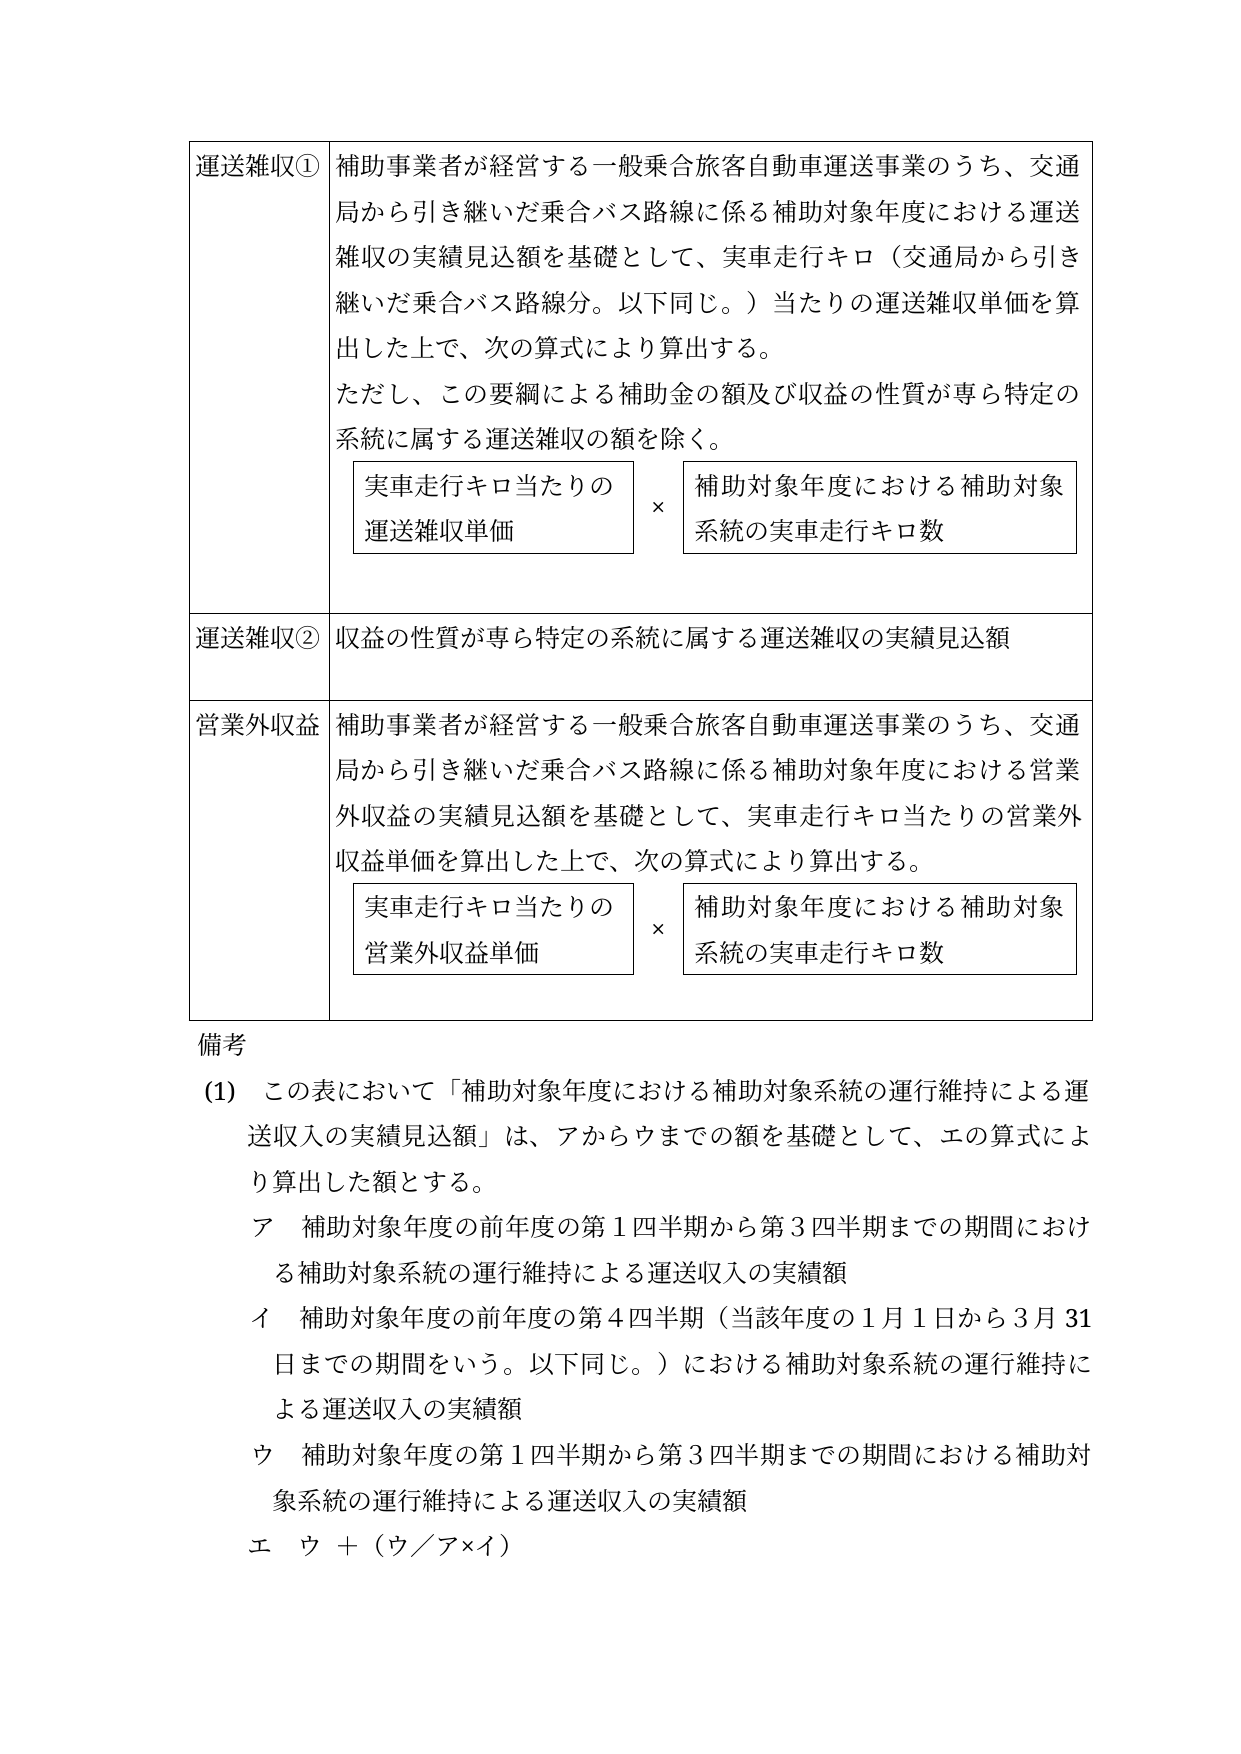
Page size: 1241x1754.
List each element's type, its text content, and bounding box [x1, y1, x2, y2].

text 備考 [148, 1021, 1092, 1067]
text イ 補助対象年度の前年度の第４四半期（当該年度の１月１日から３月31日までの期間をいう。以下同じ。）における補助対象系統の運行維持による運送収入の実績額 [148, 1294, 1092, 1431]
table_cell 運送雑収② [190, 614, 329, 699]
text ア 補助対象年度の前年度の第１四半期から第３四半期までの期間における補助対象系統の運行維持による運送収入の実績額 [148, 1203, 1092, 1294]
text (1) この表において「補助対象年度における補助対象系統の運行維持による運送収入の実績見込額」は、アからウまでの額を基礎として、エの算式により算出した額とする。 [198, 1067, 1092, 1203]
text ウ 補助対象年度の第１四半期から第３四半期までの期間における補助対象系統の運行維持による運送収入の実績額 [148, 1431, 1092, 1522]
table_cell 補助事業者が経営する一般乗合旅客自動車運送事業のうち、交通局から引き継いだ乗合バス路線に係る補助対象年度における運送雑収の実績見込額を基礎として、実車走行キロ（交通局から引き継いだ乗合バス路線分。以下同じ。）当たりの運送雑収単価を算出した上で、次の算式により算出する。 ただし、この要綱による補助金の額及び収益の性質が専ら特定の系統に属する運送雑収の額を除く。 [330, 142, 1092, 613]
table_cell 補助事業者が経営する一般乗合旅客自動車運送事業のうち、交通局から引き継いだ乗合バス路線に係る補助対象年度における営業外収益の実績見込額を基礎として、実車走行キロ当たりの営業外収益単価を算出した上で、次の算式により算出する。 [330, 701, 1092, 1020]
table_cell 営業外収益 [190, 701, 329, 1020]
table_cell 収益の性質が専ら特定の系統に属する運送雑収の実績見込額 [330, 614, 1092, 699]
text エ ウ ＋（ウ／ア×イ） [148, 1522, 1092, 1567]
table_cell 運送雑収① [190, 142, 329, 613]
